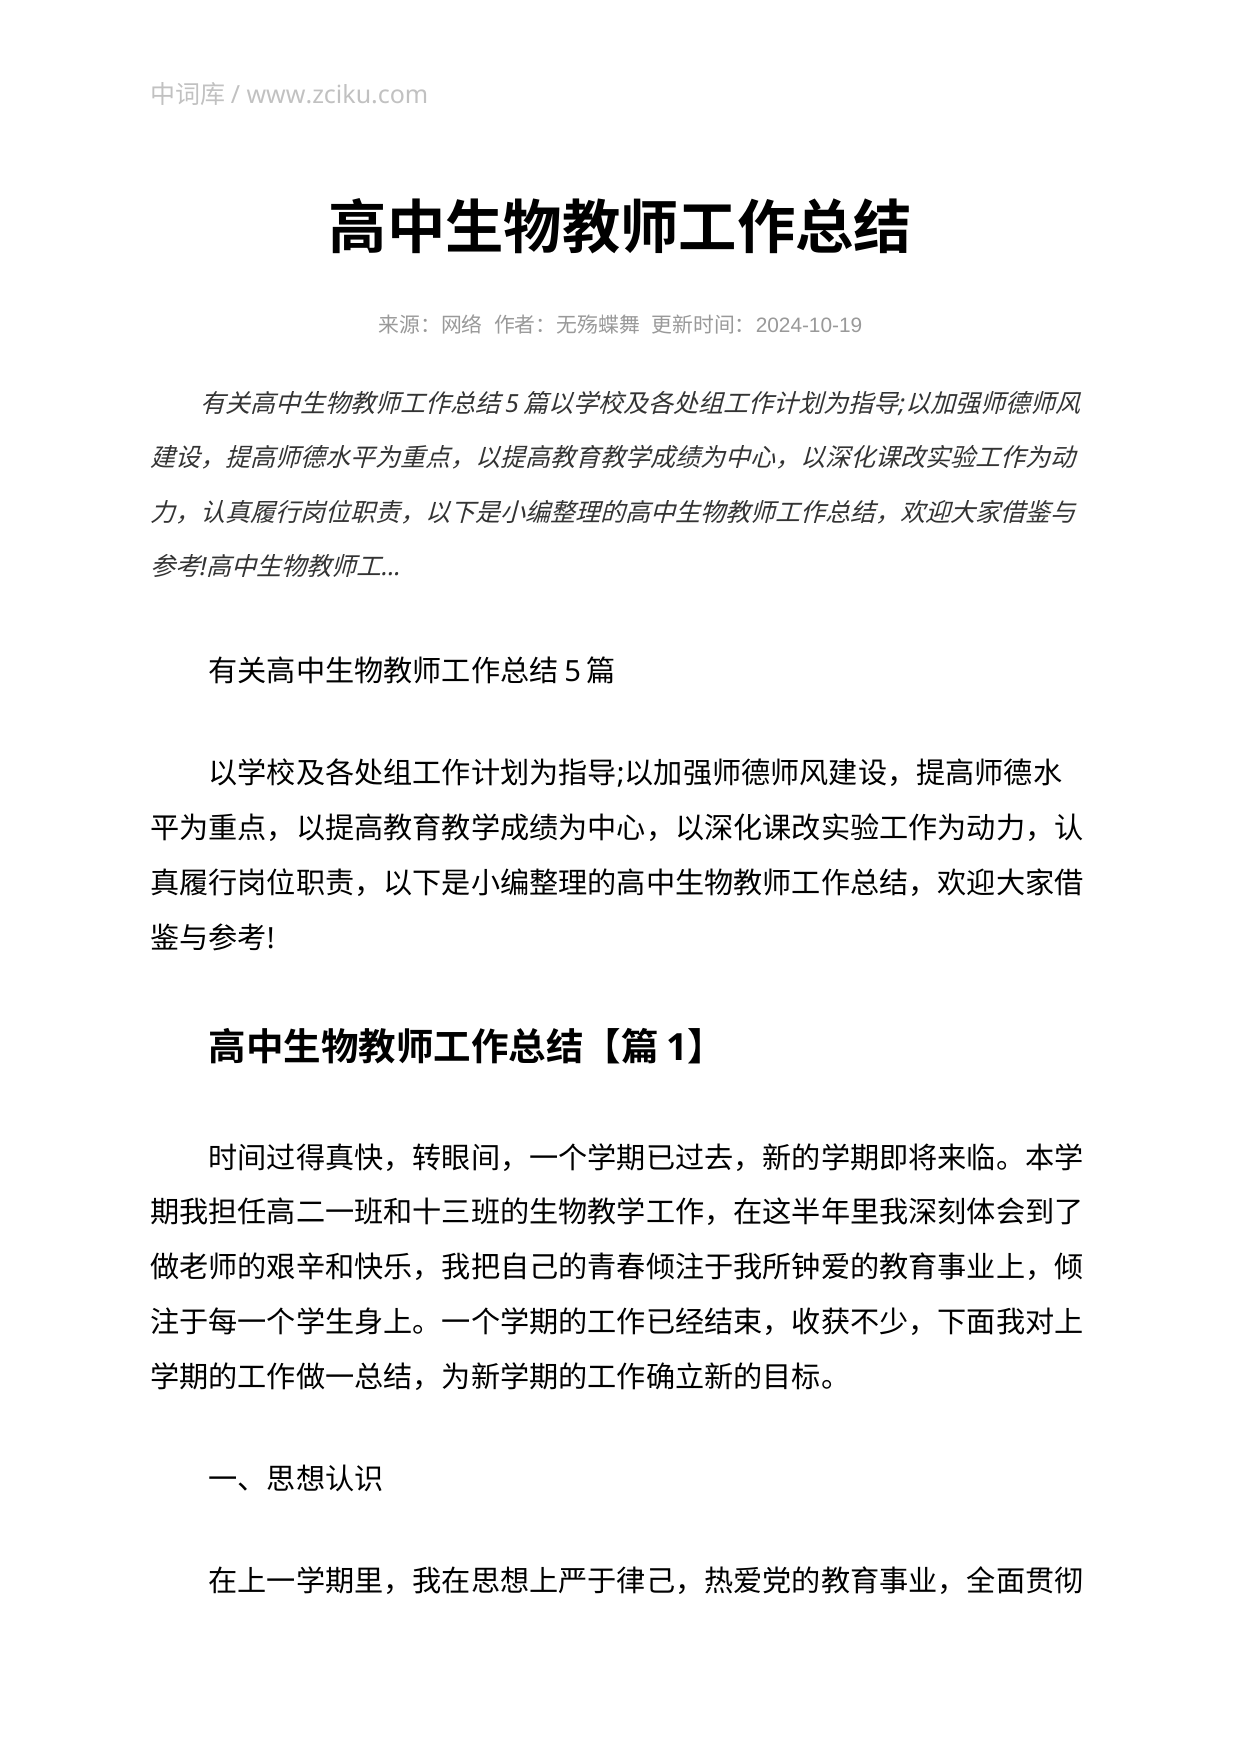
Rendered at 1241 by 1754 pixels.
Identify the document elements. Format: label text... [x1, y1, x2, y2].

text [150, 1557, 1090, 1599]
text 高中生物教师工作总结【篇1】 [150, 1017, 1090, 1071]
subtitle 高中生物教师工作总结 [150, 181, 1090, 266]
text 以学校及各处组工作计划为指导;以加强师德师风建设，提高师德水平为重点，以提高教育教学成绩为中心，以深化课改实验工作为动力，认真履行岗位职责，以下是小编整理的高中生物教师工作总结，欢迎大家借鉴与参考! [150, 750, 1090, 957]
text 时间过得真快，转眼间，一个学期已过去，新的学期即将来临。本学期我担任高二一班和十三班的生物教学工作，在这半年里我深刻体会到了做老师的艰辛和快乐，我把自己的青春倾注于我所钟爱的教育事业上，倾注于每一个学生身上。一个学期的工作已经结束，收获不少，下面我对上学期的工作做一总结，为新学期的工作确立新的目标。 [150, 1134, 1090, 1396]
text 一、思想认识 [150, 1456, 1090, 1498]
text 有关高中生物教师工作总结5篇 [150, 648, 1090, 690]
text 来源：网络 作者：无殇蝶舞 更新时间：2024-10-19 [150, 313, 1090, 337]
text 有关高中生物教师工作总结5篇以学校及各处组工作计划为指导;以加强师德师风建设，提高师德水平为重点，以提高教育教学成绩为中心，以深化课改实验工作为动力，认真履行岗位职责，以下是小编整理的高中生物教师工作总结，欢迎大家借鉴与参考!高中生物教师工... [150, 383, 1090, 583]
